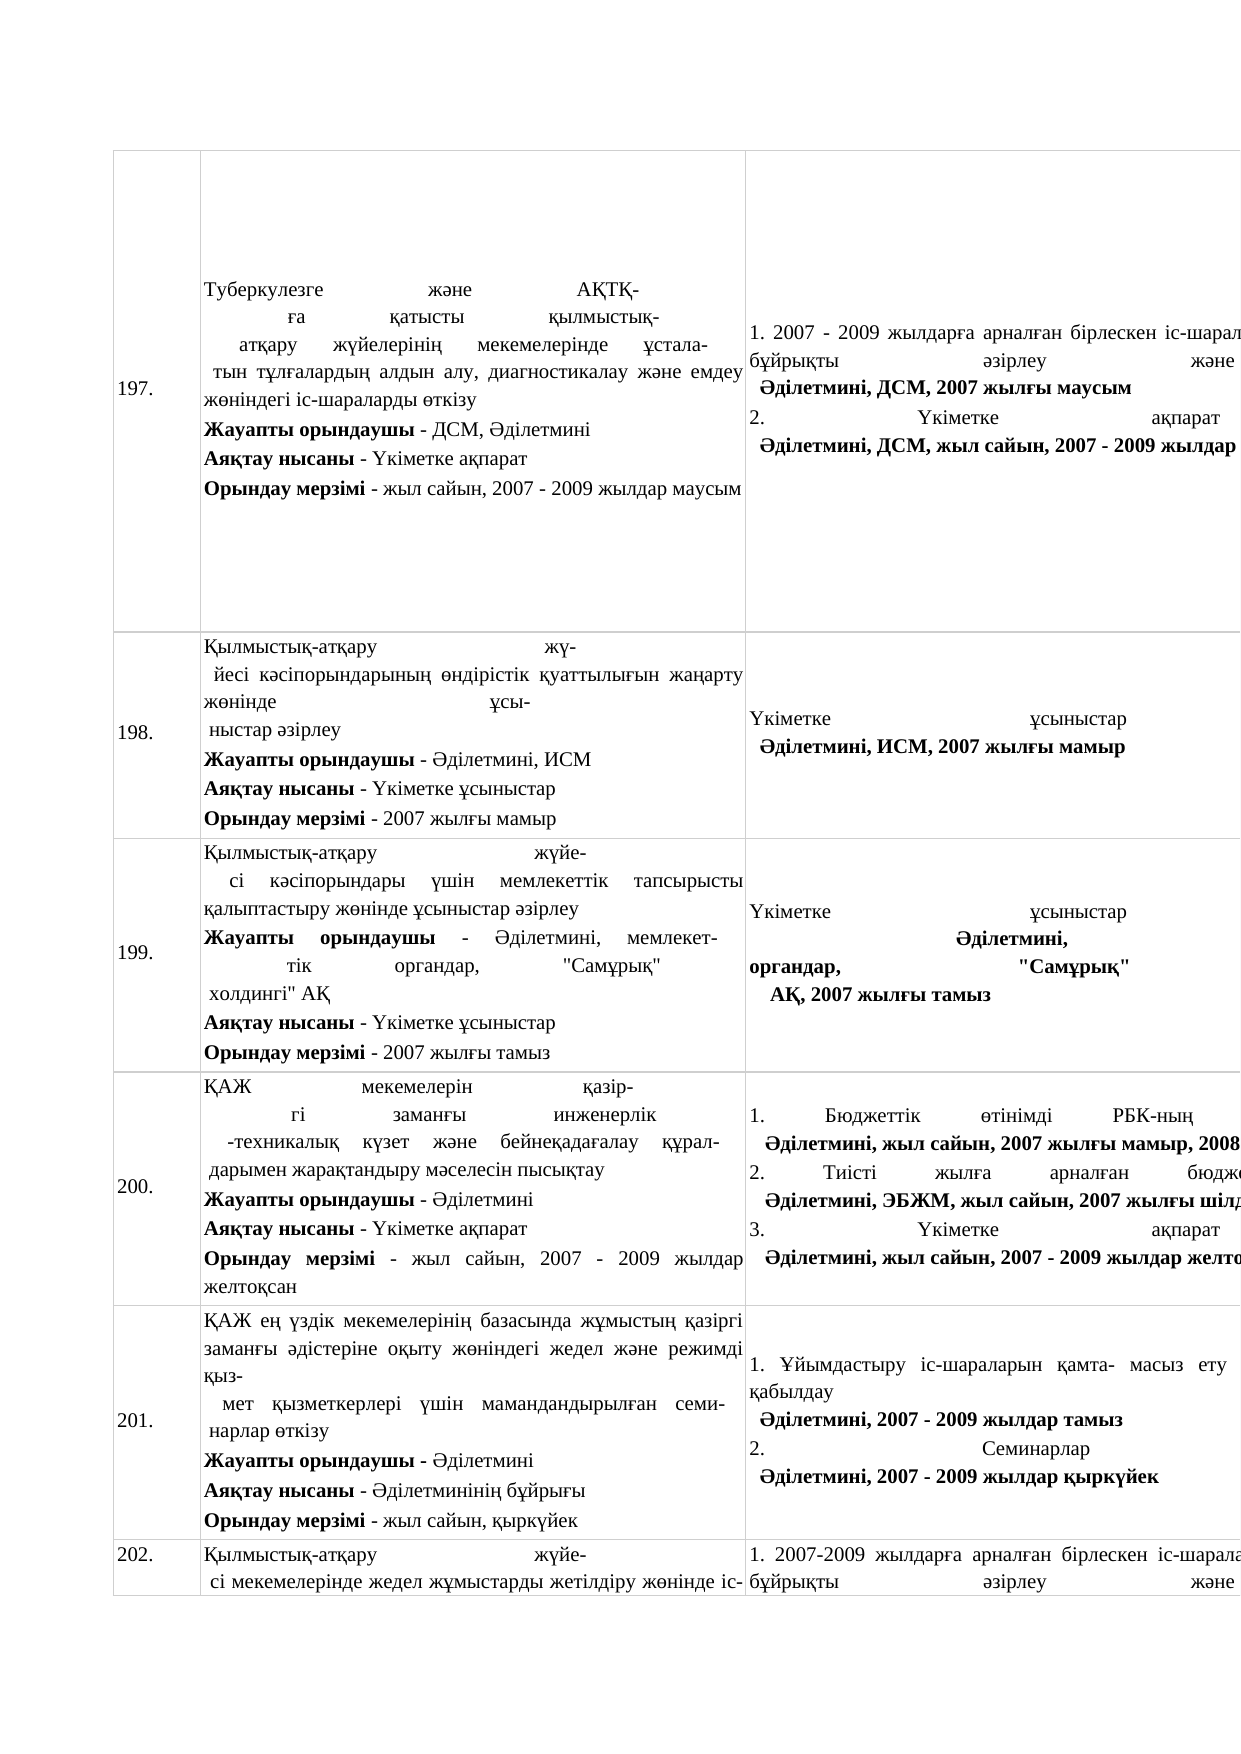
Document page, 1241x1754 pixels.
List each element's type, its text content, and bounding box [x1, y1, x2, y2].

table_cell Қылмыстық-атқару жүйе- сі кәсіпорындары үшін мемлекеттік тапсырысты қалыптастыру жөнінде ұсыныстар әзірлеу Жауапты орындаушы - Әділетмині, мемлекет- тік органдар, "Самұрық" холдингі" АҚ Аяқтау нысаны - Үкіметке ұсыныстар Орындау мерзімі - 2007 жылғы тамыз [201, 839, 745, 1071]
table_cell 198. [114, 633, 200, 837]
table_cell Туберкулезге және АҚТҚ- ға қатысты қылмыстық- атқару жүйелерінің мекемелерінде ұстала- тын тұлғалардың алдын алу, диагностикалау және емдеу жөніндегі іс-шараларды өткізу Жауапты орындаушы - ДСМ, Әділетмині Аяқтау нысаны - Үкіметке ақпарат Орындау мерзімі - жыл сайын, 2007 - 2009 жылдар маусым [201, 151, 745, 631]
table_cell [201, 1540, 745, 1595]
table_cell ҚАЖ мекемелерін қазір- гі заманғы инженерлік -техникалық күзет және бейнеқадағалау құрал- дарымен жарақтандыру мәселесін пысықтау Жауапты орындаушы - Әділетмині Аяқтау нысаны - Үкіметке ақпарат Орындау мерзімі - жыл сайын, 2007 - 2009 жылдар желтоқсан [201, 1073, 745, 1305]
table_cell Үкіметке ұсыныстар енгізу Әділетмині, мемлекеттік органдар, "Самұрық" холдингі" АҚ, 2007 жылғы тамыз [746, 839, 1240, 1071]
table_cell 199. [114, 839, 200, 1071]
table_cell ҚАЖ ең үздік мекемелерінің базасында жұмыстың қазіргі заманғы әдістеріне оқыту жөніндегі жедел және режимді қыз- мет қызметкерлері үшін мамандандырылған семи- нарлар өткізу Жауапты орындаушы - Әділетмині Аяқтау нысаны - Әділетминінің бұйрығы Орындау мерзімі - жыл сайын, қыркүйек [201, 1306, 745, 1539]
table_cell 200. [114, 1073, 200, 1305]
table_cell 201. [114, 1306, 200, 1539]
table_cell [746, 1540, 1240, 1595]
table_cell 1. Бюджеттік өтінімді РБК-ның қара- уына енгізу Әділетмині, жыл сайын, 2007 жылғы мамыр, 2008 жыл 2. Тиісті жылға арналған бюджеттік өтінімді қарау Әділетмині, ЭБЖМ, жыл сайын, 2007 жылғы шілде, 2008 жыл 3. Үкіметке ақпарат енгізу Әділетмині, жыл сайын, 2007 - 2009 жылдар желтоқсан [746, 1073, 1240, 1305]
table_cell 197. [114, 151, 200, 631]
table_cell Үкіметке ұсыныстар енгізу Әділетмині, ИСМ, 2007 жылғы мамыр [746, 633, 1240, 837]
table_cell 202. [114, 1540, 200, 1595]
table_cell 1. Ұйымдастыру іс-шараларын қамта- масыз ету жөніндегі Әділетминінің бұйрығын қабылдау Әділетмині, 2007 - 2009 жылдар тамыз 2. Семинарлар өткізу Әділетмині, 2007 - 2009 жылдар қыркүйек [746, 1306, 1240, 1539]
table_cell 1. 2007 - 2009 жылдарға арналған бірлескен іс-шаралар өткізу жоспары туралы бірлескен бұйрықты әзірлеу және бекіту Әділетмині, ДСМ, 2007 жылғы маусым 2. Үкіметке ақпарат енгізу Әділетмині, ДСМ, жыл сайын, 2007 - 2009 жылдар маусым [746, 151, 1240, 631]
table_cell Қылмыстық-атқару жү- йесі кәсіпорындарының өндірістік қуаттылығын жаңарту жөнінде ұсы- ныстар әзірлеу Жауапты орындаушы - Әділетмині, ИСМ Аяқтау нысаны - Үкіметке ұсыныстар Орындау мерзімі - 2007 жылғы мамыр [201, 633, 745, 837]
